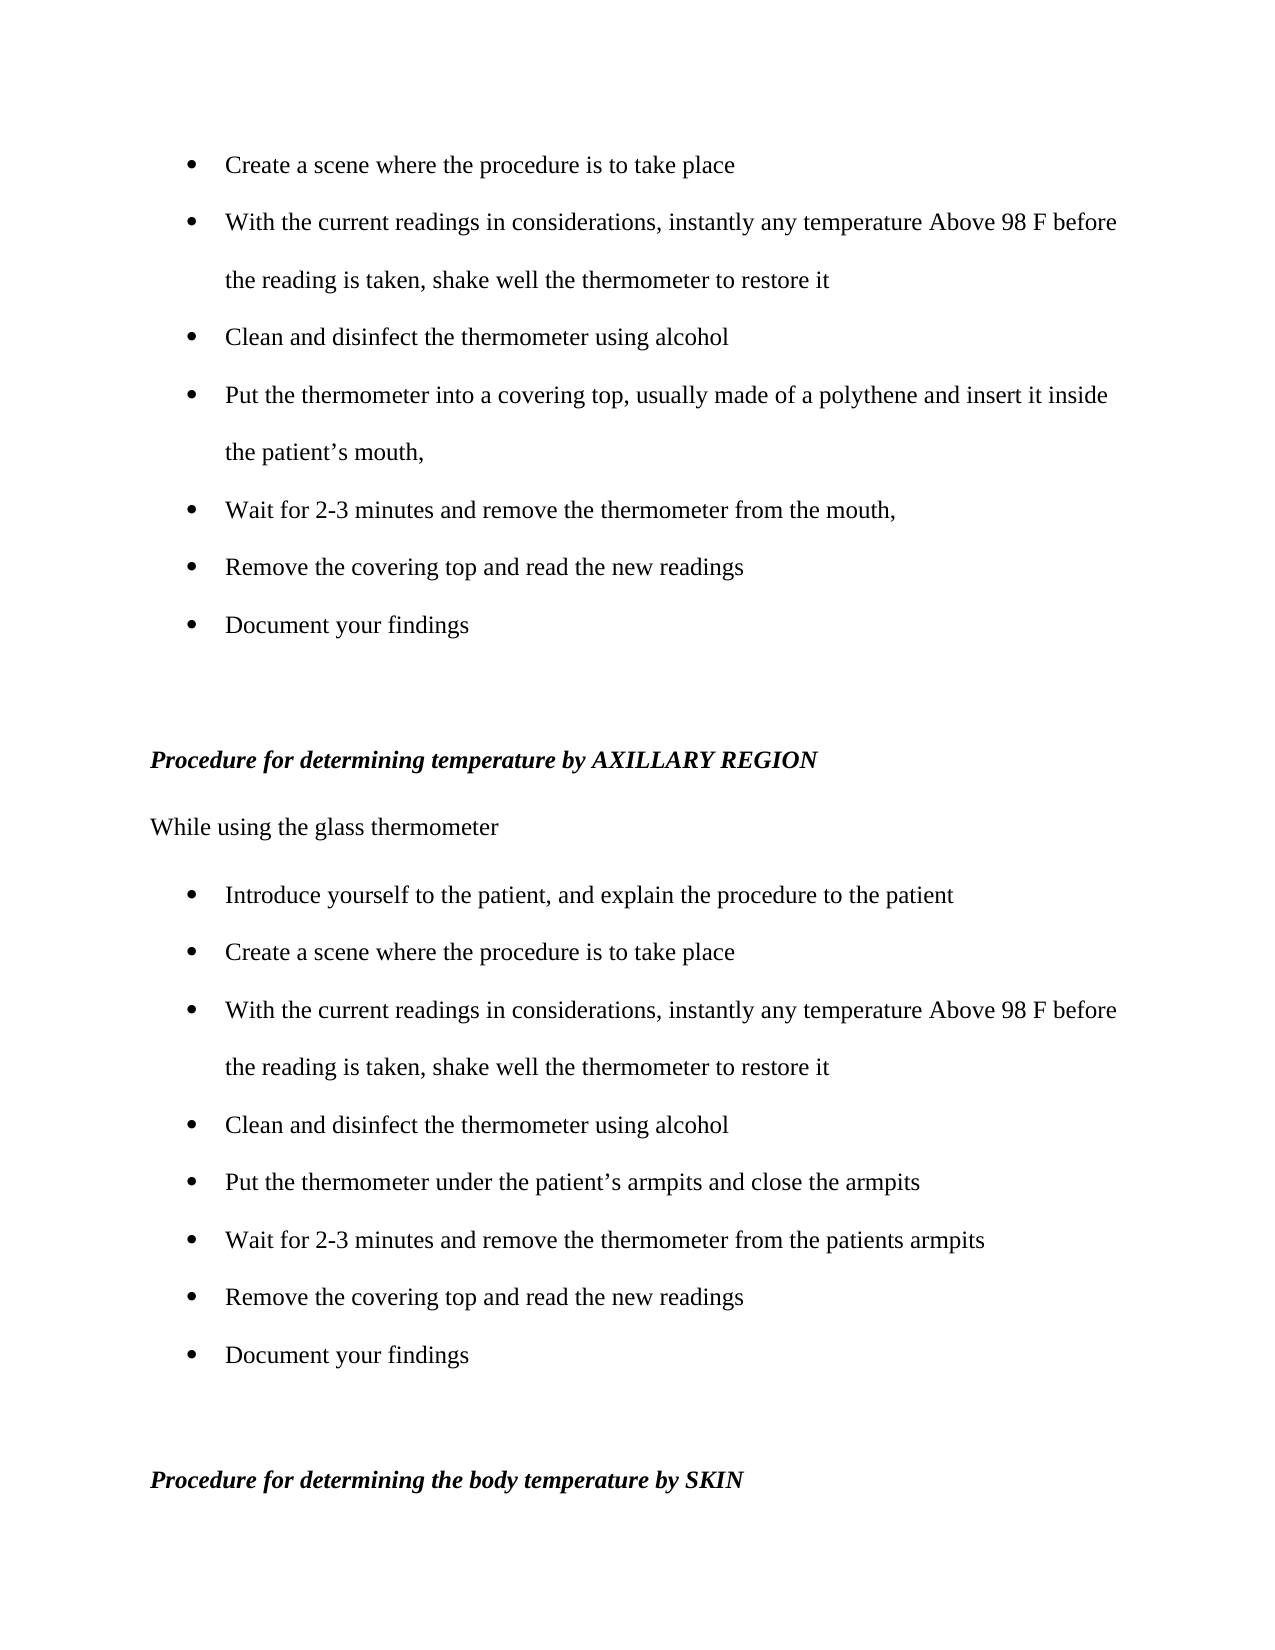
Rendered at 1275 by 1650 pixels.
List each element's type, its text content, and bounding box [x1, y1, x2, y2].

text Procedure for determining the body temperature by SKIN [150, 1465, 1125, 1494]
list With the current readings in considerations, instantly any temperature Above 98 F before the reading is taken, shake well the thermometer to restore it [187, 995, 1125, 1081]
list Clean and disinfect the thermometer using alcohol [187, 1110, 1125, 1139]
list Put the thermometer into a covering top, usually made of a polythene and insert it inside the patient’s mouth, [187, 380, 1125, 466]
list With the current readings in considerations, instantly any temperature Above 98 F before the reading is taken, shake well the thermometer to restore it [187, 207, 1125, 294]
list Clean and disinfect the thermometer using alcohol [187, 322, 1125, 351]
list Remove the covering top and read the new readings [187, 552, 1125, 581]
list Wait for 2-3 minutes and remove the thermometer from the patients armpits [187, 1225, 1125, 1254]
list Remove the covering top and read the new readings [187, 1282, 1125, 1311]
text While using the glass thermometer [150, 812, 1125, 841]
list Put the thermometer under the patient’s armpits and close the armpits [187, 1167, 1125, 1196]
text Procedure for determining temperature by AXILLARY REGION [150, 745, 1125, 774]
list Create a scene where the procedure is to take place [187, 150, 1125, 179]
list Wait for 2-3 minutes and remove the thermometer from the mouth, [187, 495, 1125, 524]
list Create a scene where the procedure is to take place [187, 937, 1125, 966]
list Document your findings [187, 610, 1125, 639]
list Document your findings [187, 1340, 1125, 1369]
list Introduce yourself to the patient, and explain the procedure to the patient [187, 880, 1125, 909]
